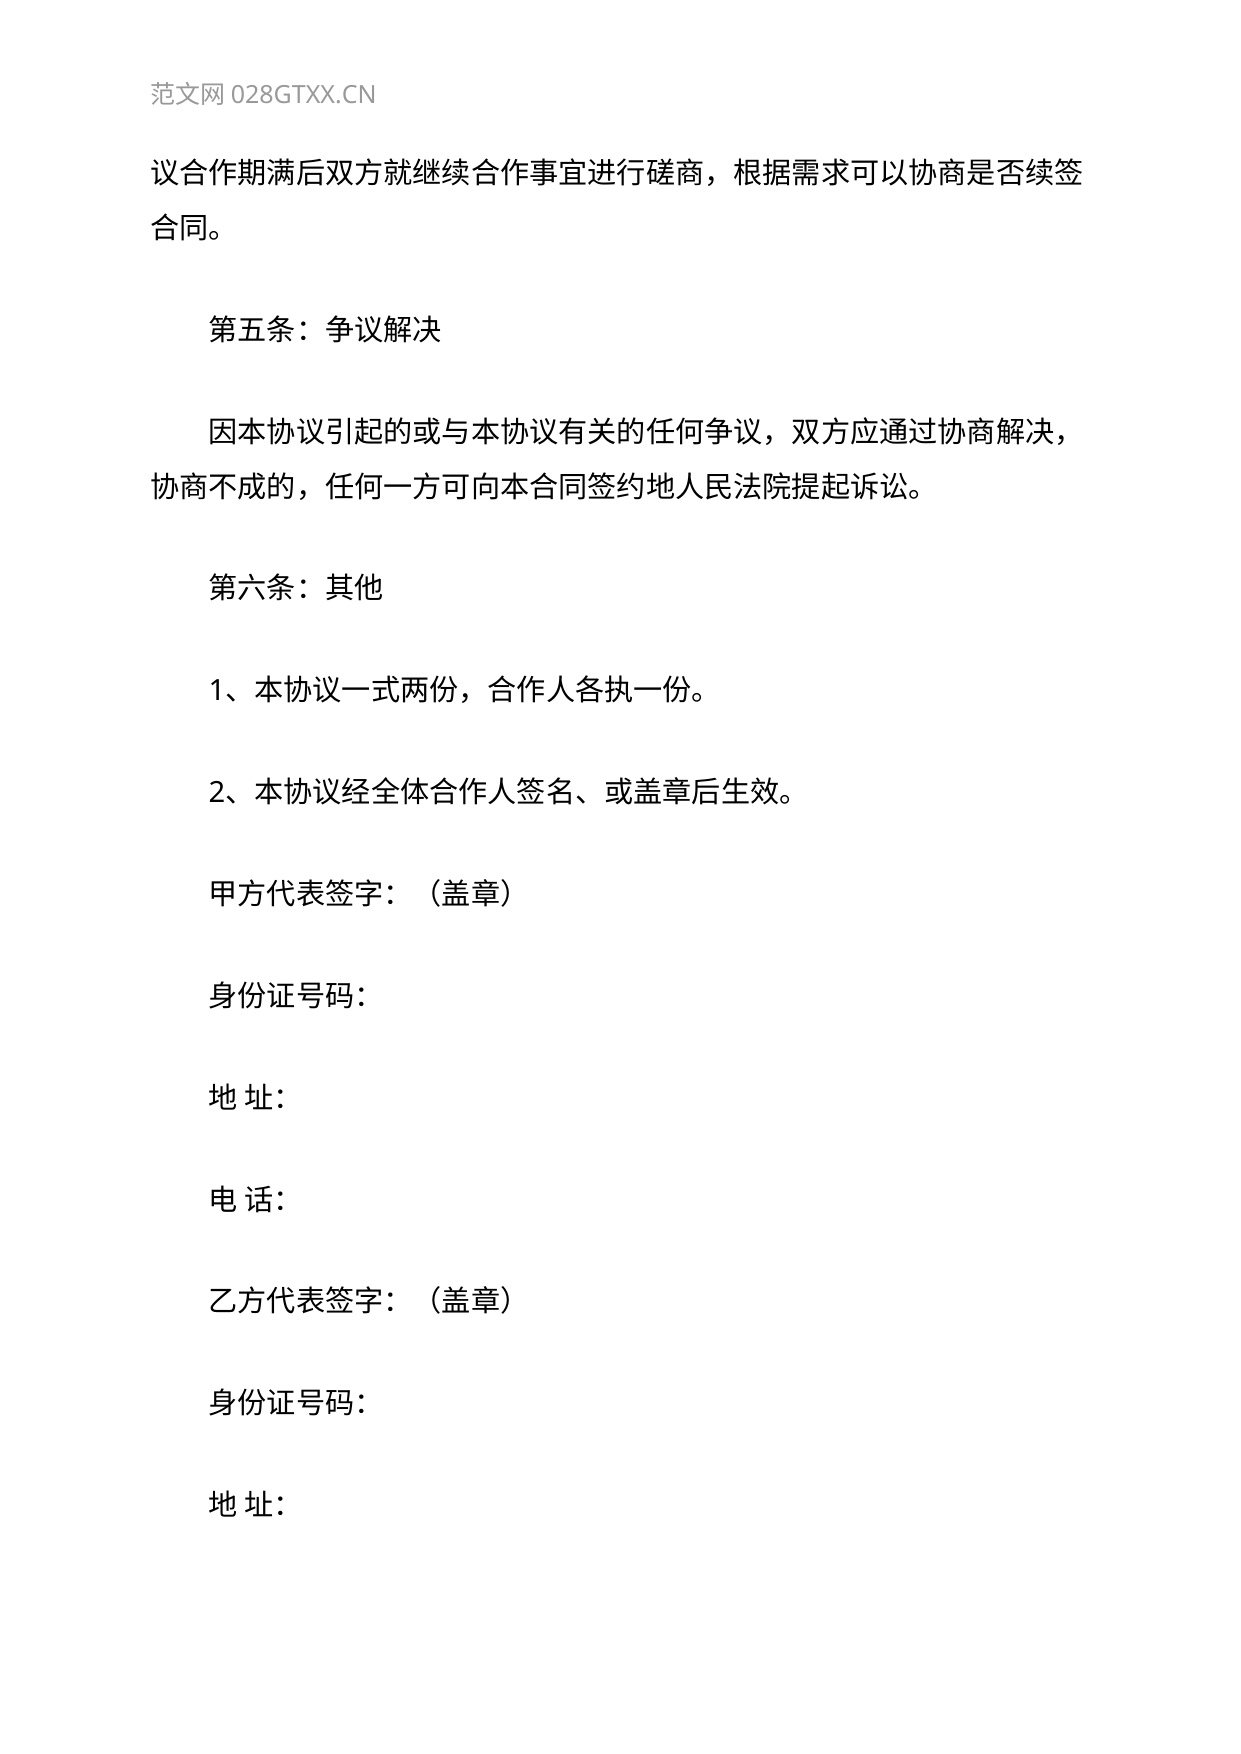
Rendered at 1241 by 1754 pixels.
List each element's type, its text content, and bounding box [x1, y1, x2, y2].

text 因本协议引起的或与本协议有关的任何争议，双方应通过协商解决，协商不成的，任何一方可向本合同签约地人民法院提起诉讼。 [150, 408, 1090, 506]
text 身份证号码： [150, 973, 1090, 1015]
text 第六条：其他 [150, 565, 1090, 607]
text 电 话： [150, 1176, 1090, 1218]
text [150, 150, 1090, 247]
text 甲方代表签字：（盖章） [150, 871, 1090, 913]
text 乙方代表签字：（盖章） [150, 1278, 1090, 1320]
text 1、本协议一式两份，合作人各执一份。 [150, 667, 1090, 709]
text 身份证号码： [150, 1380, 1090, 1422]
text 第五条：争议解决 [150, 307, 1090, 349]
text 2、本协议经全体合作人签名、或盖章后生效。 [150, 769, 1090, 811]
text 地 址： [150, 1074, 1090, 1117]
text 地 址： [150, 1481, 1090, 1524]
